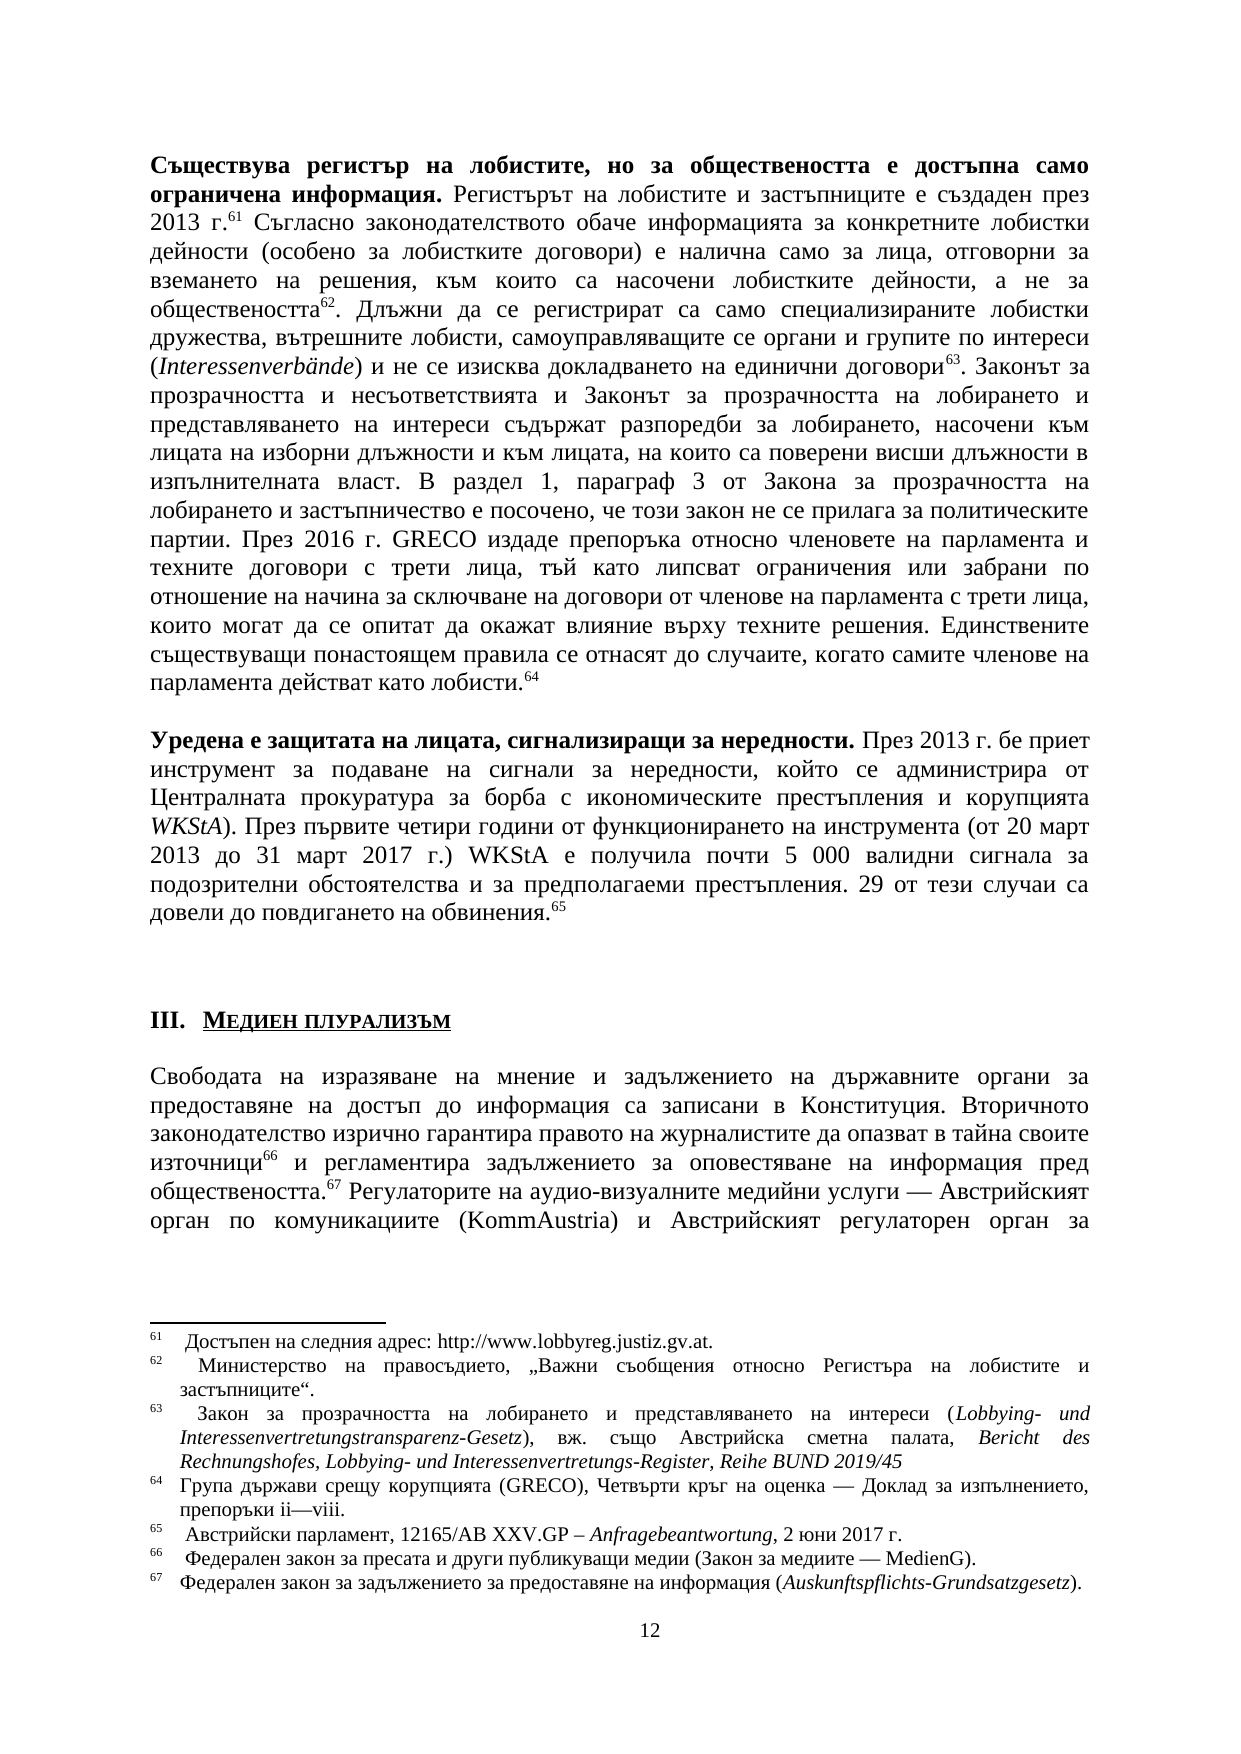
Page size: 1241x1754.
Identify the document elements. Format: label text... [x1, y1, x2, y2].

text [150, 1061, 1090, 1233]
list Медиен плурализъм [150, 1005, 1090, 1034]
text Съществува регистър на лобистите, но за обществеността е достъпна само ограничена информация. Регистърът на лобистите и застъпниците е създаден през 2013 г. Съгласно законодателството обаче информацията за конкретните лобистки дейности (особено за лобистките договори) е налична само за лица, отговорни за вземането на решения, към които са насочени лобистките дейности, а не за обществеността. Длъжни да се регистрират са само специализираните лобистки дружества, вътрешните лобисти, самоуправляващите се органи и групите по интереси (Interessenverbände) и не се изисква докладването на единични договори. Законът за прозрачността и несъответствията и Законът за прозрачността на лобирането и представляването на интереси съдържат разпоредби за лобирането, насочени към лицата на изборни длъжности и към лицата, на които са поверени висши длъжности в изпълнителната власт. В раздел 1, параграф 3 от Закона за прозрачността на лобирането и застъпничество е посочено, че този закон не се прилага за политическите партии. През 2016 г. GRECO издаде препоръка относно членовете на парламента и техните договори с трети лица, тъй като липсват ограничения или забрани по отношение на начина за сключване на договори от членове на парламента с трети лица, които могат да се опитат да окажат влияние върху техните решения. Единствените съществуващи понастоящем правила се отнасят до случаите, когато самите членове на парламента действат като лобисти. [150, 150, 1090, 696]
text Уредена е защитата на лицата, сигнализиращи за нередности. През 2013 г. бе приет инструмент за подаване на сигнали за нередности, който се администрира от Централната прокуратура за борба с икономическите престъпления и корупцията WKStA). През първите четири години от функционирането на инструмента (от 20 март 2013 до 31 март 2017 г.) WKStA е получила почти 5 000 валидни сигнала за подозрителни обстоятелства и за предполагаеми престъпления. 29 от тези случаи са довели до повдигането на обвинения. [150, 725, 1090, 926]
